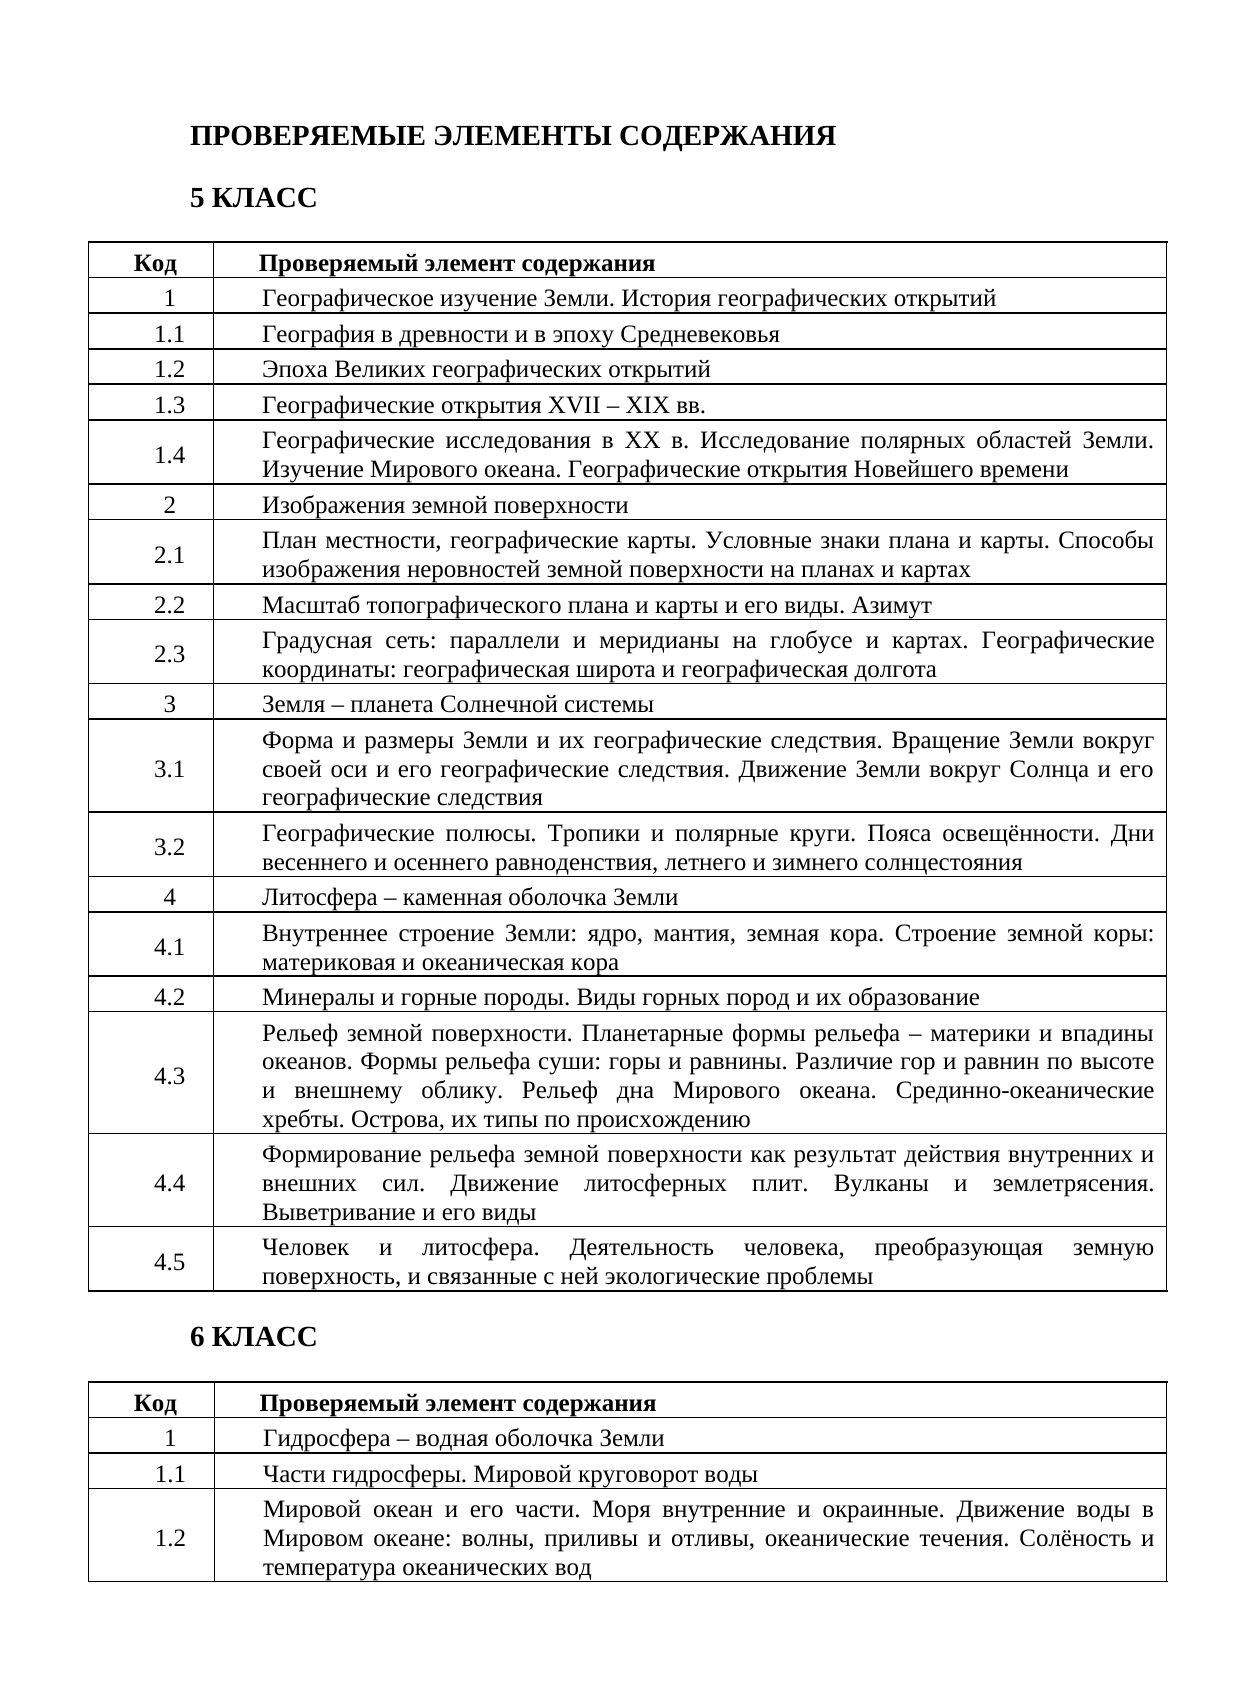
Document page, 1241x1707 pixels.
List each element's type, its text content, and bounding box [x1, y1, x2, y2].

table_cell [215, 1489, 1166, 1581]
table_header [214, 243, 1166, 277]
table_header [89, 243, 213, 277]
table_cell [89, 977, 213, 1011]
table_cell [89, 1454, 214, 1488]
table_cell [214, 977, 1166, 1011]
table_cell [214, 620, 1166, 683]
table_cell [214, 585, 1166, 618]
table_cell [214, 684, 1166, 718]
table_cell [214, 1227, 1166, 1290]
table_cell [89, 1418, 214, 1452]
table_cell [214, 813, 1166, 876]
text 5 КЛАСС [190, 180, 1152, 213]
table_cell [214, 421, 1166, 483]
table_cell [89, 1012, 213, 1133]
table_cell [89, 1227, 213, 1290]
text 6 КЛАСС [190, 1319, 1152, 1353]
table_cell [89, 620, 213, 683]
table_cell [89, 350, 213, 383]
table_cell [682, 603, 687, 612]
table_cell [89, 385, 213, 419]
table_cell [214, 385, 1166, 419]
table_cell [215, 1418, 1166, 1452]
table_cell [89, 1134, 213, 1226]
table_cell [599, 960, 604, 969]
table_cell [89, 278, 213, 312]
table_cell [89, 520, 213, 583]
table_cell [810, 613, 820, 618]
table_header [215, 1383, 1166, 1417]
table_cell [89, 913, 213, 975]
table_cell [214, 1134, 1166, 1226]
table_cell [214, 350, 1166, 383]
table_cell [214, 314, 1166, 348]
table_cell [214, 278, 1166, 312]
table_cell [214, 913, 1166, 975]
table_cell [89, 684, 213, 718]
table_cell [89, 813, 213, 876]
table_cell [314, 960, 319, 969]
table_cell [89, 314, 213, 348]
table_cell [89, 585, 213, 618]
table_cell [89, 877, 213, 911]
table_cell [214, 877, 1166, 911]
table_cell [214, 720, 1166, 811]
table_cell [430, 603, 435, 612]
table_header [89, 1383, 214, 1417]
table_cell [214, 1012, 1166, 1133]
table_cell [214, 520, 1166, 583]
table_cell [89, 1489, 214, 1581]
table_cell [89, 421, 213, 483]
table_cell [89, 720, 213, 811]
text ПРОВЕРЯЕМЫЕ ЭЛЕМЕНТЫ СОДЕРЖАНИЯ [190, 118, 1152, 152]
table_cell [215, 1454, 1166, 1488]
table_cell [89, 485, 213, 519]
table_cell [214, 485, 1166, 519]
